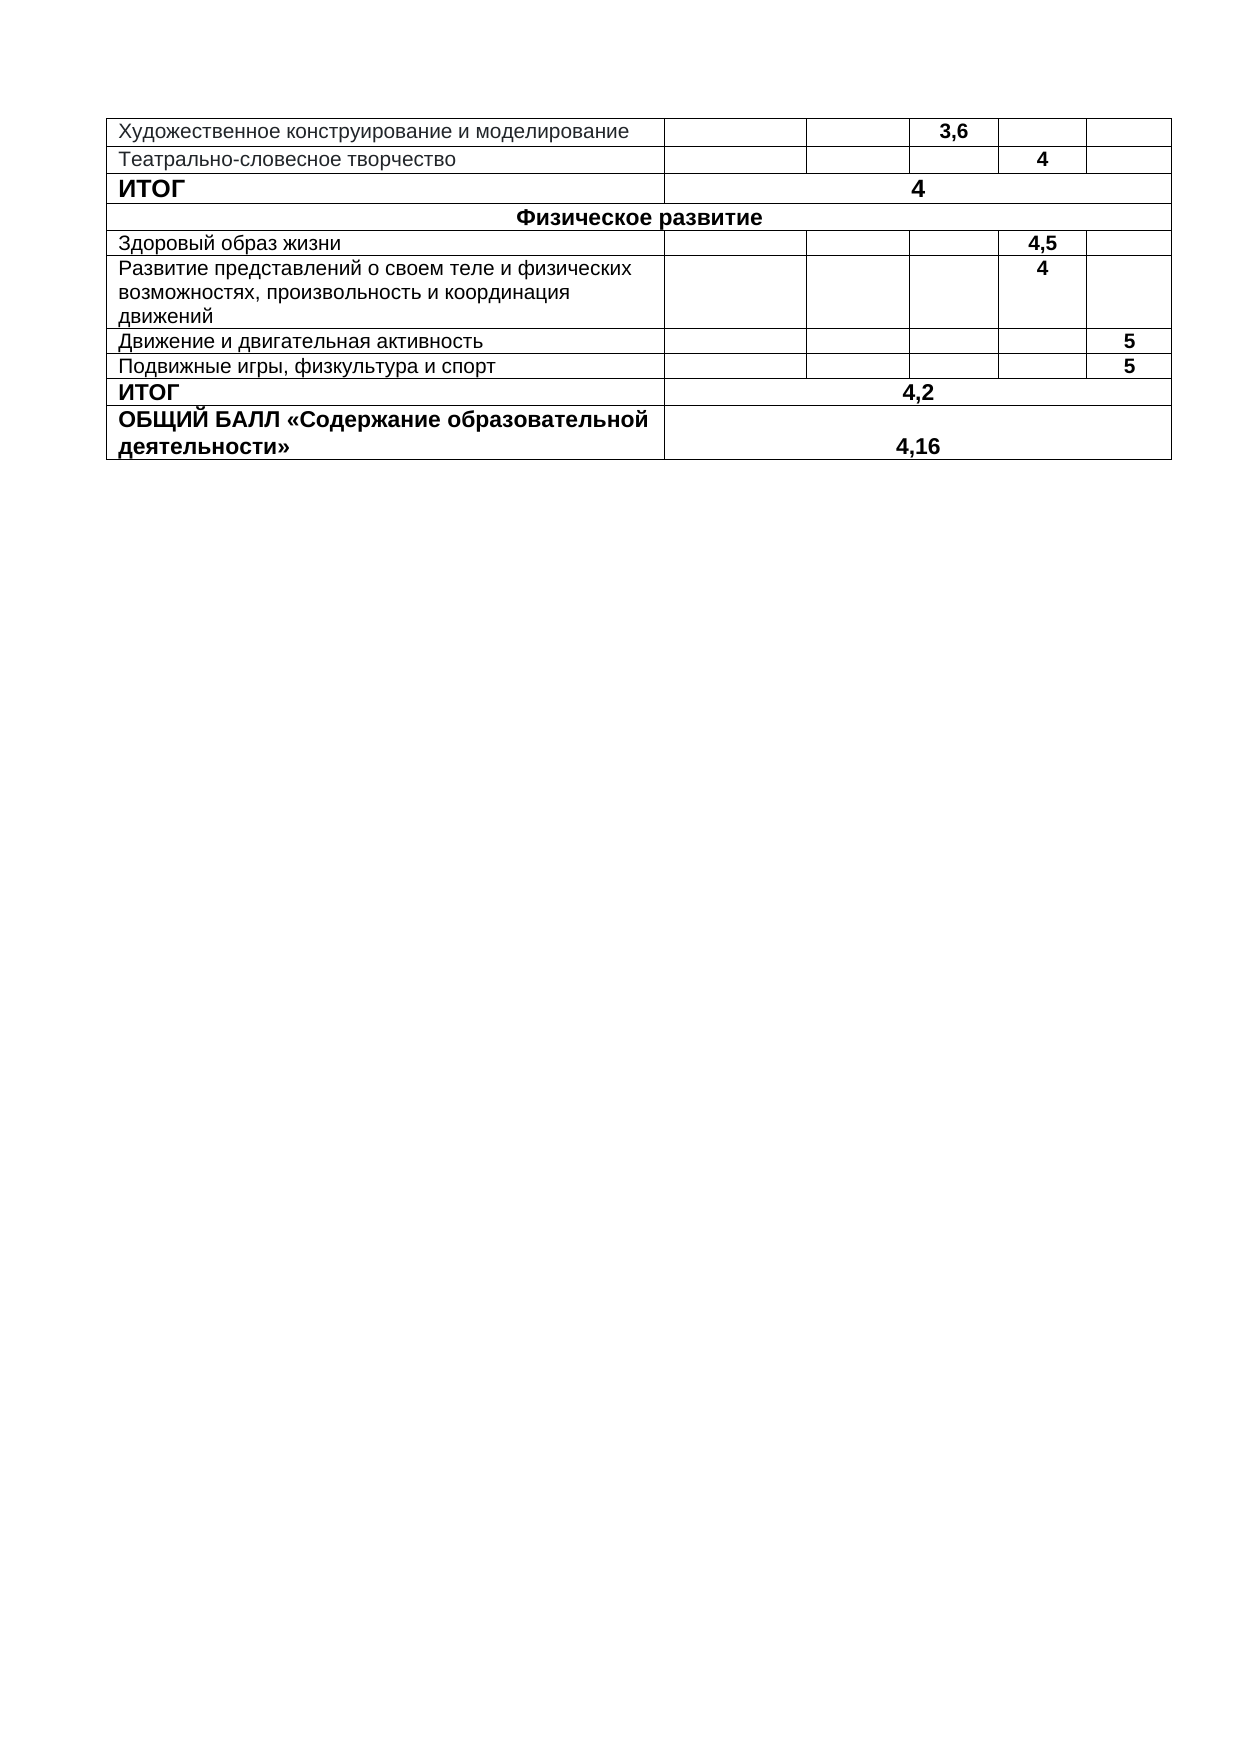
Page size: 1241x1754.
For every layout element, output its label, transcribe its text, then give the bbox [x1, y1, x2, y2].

table_cell [1087, 119, 1171, 146]
table_cell 4 [999, 147, 1086, 173]
table_cell 5 [1087, 329, 1171, 353]
table_cell 3,6 [910, 119, 998, 146]
table_cell 5 [1087, 354, 1171, 378]
table_cell [1087, 147, 1171, 173]
table_cell [807, 329, 909, 353]
table_cell 4,16 [665, 406, 1171, 459]
table_cell [999, 329, 1086, 353]
table_cell [910, 147, 998, 173]
table_cell [665, 119, 806, 146]
table_cell [665, 147, 806, 173]
table_cell 4 [999, 256, 1086, 328]
table_cell [807, 147, 909, 173]
table_cell ИТОГ [107, 174, 664, 203]
table_cell [910, 256, 998, 328]
table_cell [910, 329, 998, 353]
table_cell [910, 354, 998, 378]
table_cell [665, 354, 806, 378]
table_cell Развитие представлений о своем теле и физических возможностях, произвольность и координация движений [107, 256, 664, 328]
table_cell [665, 329, 806, 353]
table_cell [1087, 231, 1171, 255]
table_cell [999, 119, 1086, 146]
table_cell 4,2 [665, 379, 1171, 405]
table_cell [665, 231, 806, 255]
table_cell Движение и двигательная активность [107, 329, 664, 353]
table_cell [910, 231, 998, 255]
table_cell Здоровый образ жизни [107, 231, 664, 255]
table_cell Художественное конструирование и моделирование [107, 119, 664, 146]
table_cell Физическое развитие [107, 204, 1171, 230]
table_cell [807, 354, 909, 378]
table_cell [807, 119, 909, 146]
table_cell ОБЩИЙ БАЛЛ «Содержание образовательной деятельности» [107, 406, 664, 459]
table_cell [807, 256, 909, 328]
table_cell [1087, 256, 1171, 328]
table_cell [999, 354, 1086, 378]
table_cell 4 [665, 174, 1171, 203]
table_cell Театрально-словесное творчество [107, 147, 664, 173]
table_cell [665, 256, 806, 328]
table_cell ИТОГ [107, 379, 664, 405]
table_cell [807, 231, 909, 255]
table_cell Подвижные игры, физкультура и спорт [107, 354, 664, 378]
table_cell 4,5 [999, 231, 1086, 255]
